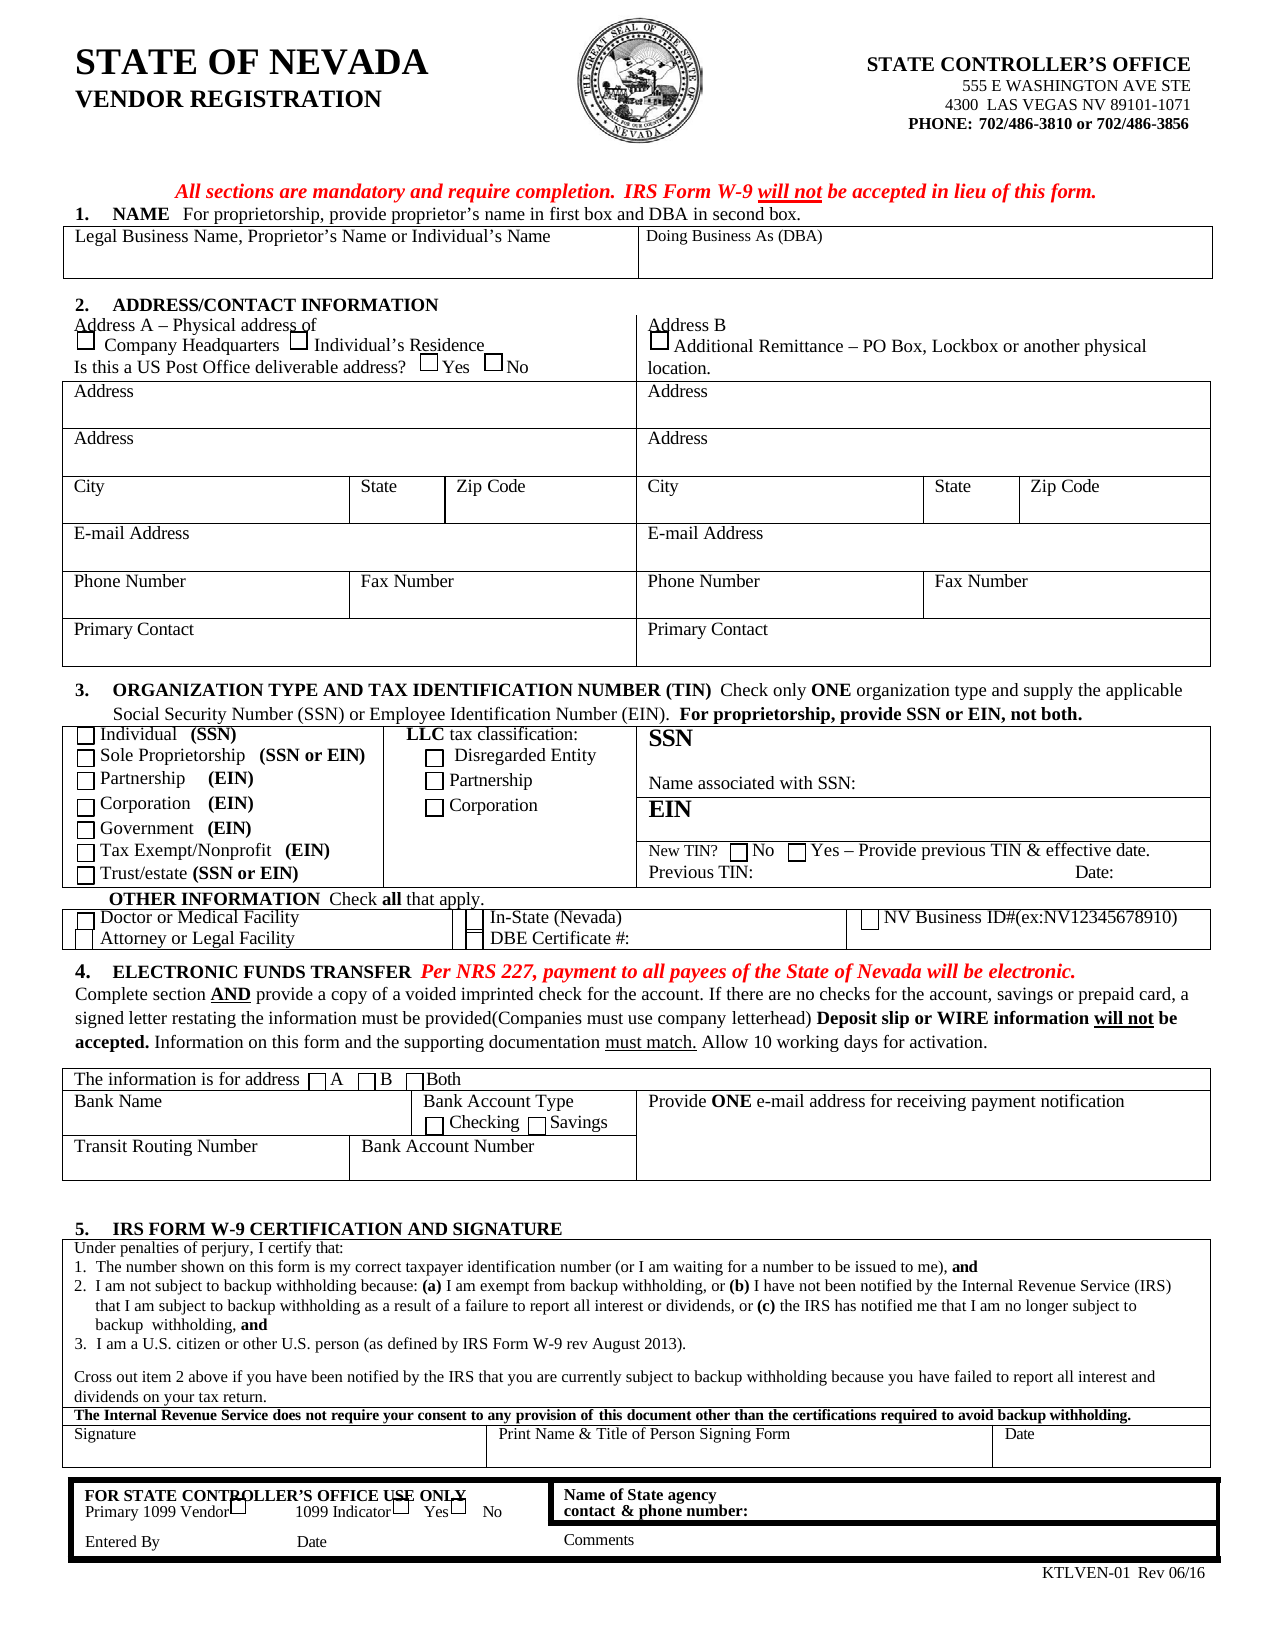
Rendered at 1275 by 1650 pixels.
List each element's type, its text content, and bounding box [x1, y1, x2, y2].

table_header Name of State agency contact & phone number: [554, 1483, 1216, 1520]
text STATE OF NEVADA [75, 40, 574, 83]
table_header SSN Name associated with SSN: [637, 727, 1210, 797]
table_cell Print Name & Title of Person Signing Form [487, 1426, 992, 1467]
table_cell City [63, 477, 349, 523]
text STATE CONTROLLER’S OFFICE 555 E WASHINGTON AVE STE 4300 LAS VEGAS NV 89101-1071 [865, 52, 1191, 114]
text Complete section AND provide a copy of a voided imprinted check for the account. If there are no checks for the account, savings or prepaid card, a signed letter restating the information must be provided(Companies must use company letterhead) Deposit slip or WIRE information will not be accepted. Information on this form and the supporting documentation must match. Allow 10 working days for activation. [75, 983, 1225, 1052]
table_header Doctor or Medical Facility [63, 910, 452, 929]
list ELECTRONIC FUNDS TRANSFER Per NRS 227, payment to all payees of the State of Nevada will be electronic. [75, 959, 1225, 983]
list ADDRESS/CONTACT INFORMATION [75, 240, 1225, 315]
table_cell [63, 929, 75, 949]
text All sections are mandatory and require completion. IRS Form W-9 will not be accepted in lieu of this form. [175, 180, 1225, 203]
table_cell Phone Number [637, 572, 923, 618]
table_cell Date [993, 1426, 1210, 1467]
table_cell Address [63, 429, 636, 476]
table_cell Bank Account Number [350, 1136, 636, 1180]
text KTLVEN-01 Rev 06/16 [50, 1563, 1205, 1582]
table_cell City [637, 477, 923, 523]
table_header FOR STATE CONTROLLER’S OFFICE USE ONLY Primary 1099 Vendor 1099 Indicator Yes No [74, 1483, 548, 1520]
table_header LLC tax classification: Disregarded Entity Partnership Corporation [384, 727, 636, 887]
text OTHER INFORMATION Check all that apply. [108, 888, 1225, 909]
table_cell State [350, 477, 444, 523]
table_cell E-mail Address [637, 524, 1210, 571]
picture [574, 15, 703, 145]
table_cell [467, 933, 482, 949]
table_header Individual (SSN) Sole Proprietorship (SSN or EIN) Partnership (EIN) Corporation (EIN) Government (EIN) Tax Exempt/Nonprofit (EIN) Trust/estate (SSN or EIN) [63, 727, 383, 887]
text PHONE: 702/486-3810 or 702/486-3856 [908, 114, 1225, 133]
table_header NV Business ID#(ex:NV12345678910) [879, 910, 1210, 929]
list ORGANIZATION TYPE AND TAX IDENTIFICATION NUMBER (TIN) Check only ONE organization type and supply the applicable Social Security Number (SSN) or Employee Identification Number (EIN). For proprietorship, provide SSN or EIN, not both. [75, 679, 1184, 724]
table_cell State [924, 477, 1019, 523]
table_cell DBE Certificate #: [484, 929, 846, 949]
table_cell Transit Routing Number [63, 1136, 349, 1180]
table_header Address A – Physical address of Company Headquarters Individual’s Residence Is this a US Post Office deliverable address? Yes No [62, 315, 636, 381]
table_header [862, 910, 878, 929]
table_header Under penalties of perjury, I certify that: The number shown on this form is my correct taxpayer identification number (or I am waiting for a number to be issued to me), and I am not subject to backup withholding because: (a) I am exempt from backup withholding, or (b) I have not been notified by the Internal Revenue Service (IRS) that I am subject to backup withholding as a result of a failure to report all interest or dividends, or (c) the IRS has notified me that I am no longer subject to backup withholding, and I am a U.S. citizen or other U.S. person (as defined by IRS Form W-9 rev August 2013). Cross out item 2 above if you have been notified by the IRS that you are currently subject to backup withholding because you have failed to report all interest and dividends on your tax return. [63, 1240, 1210, 1407]
table_header The information is for address A B Both [63, 1069, 1210, 1090]
table_cell Fax Number [924, 572, 1210, 618]
table_cell [847, 929, 1210, 949]
table_cell Bank Name [63, 1091, 411, 1135]
table_cell The Internal Revenue Service does not require your consent to any provision of this document other than the certifications required to avoid backup withholding. [63, 1408, 1210, 1424]
table_cell Primary Contact [637, 619, 1210, 666]
table_cell Provide ONE e-mail address for receiving payment notification [637, 1091, 1210, 1180]
table_cell EIN [637, 798, 1210, 841]
table_cell Address [637, 429, 1210, 476]
table_cell Signature [63, 1426, 486, 1467]
table_header [453, 910, 465, 949]
list IRS FORM W-9 CERTIFICATION AND SIGNATURE [75, 1217, 1225, 1239]
table_cell [76, 930, 92, 949]
table_cell Fax Number [350, 572, 636, 618]
table_header Address B Additional Remittance – PO Box, Lockbox or another physical location. [637, 315, 1211, 381]
table_header In-State (Nevada) [484, 910, 846, 929]
table_cell Address [637, 382, 1210, 428]
list NAME For proprietorship, provide proprietor’s name in first box and DBA in second box. [75, 203, 1225, 225]
table_cell Phone Number [63, 572, 349, 618]
table_cell Entered By Date Comments [74, 1520, 1216, 1556]
table_header [847, 910, 861, 929]
table_cell Zip Code [446, 477, 636, 523]
table_cell Attorney or Legal Facility [93, 929, 452, 949]
table_cell New TIN? No Yes – Provide previous TIN & effective date. Previous TIN: Date: [637, 842, 1210, 887]
table_header [467, 910, 482, 929]
table_cell E-mail Address [63, 524, 636, 571]
subtitle VENDOR REGISTRATION [75, 84, 574, 113]
table_cell Address [63, 382, 636, 428]
table_cell Primary Contact [63, 619, 636, 666]
table_cell Bank Account Type Checking Savings [412, 1091, 636, 1135]
table_cell Zip Code [1020, 477, 1210, 523]
